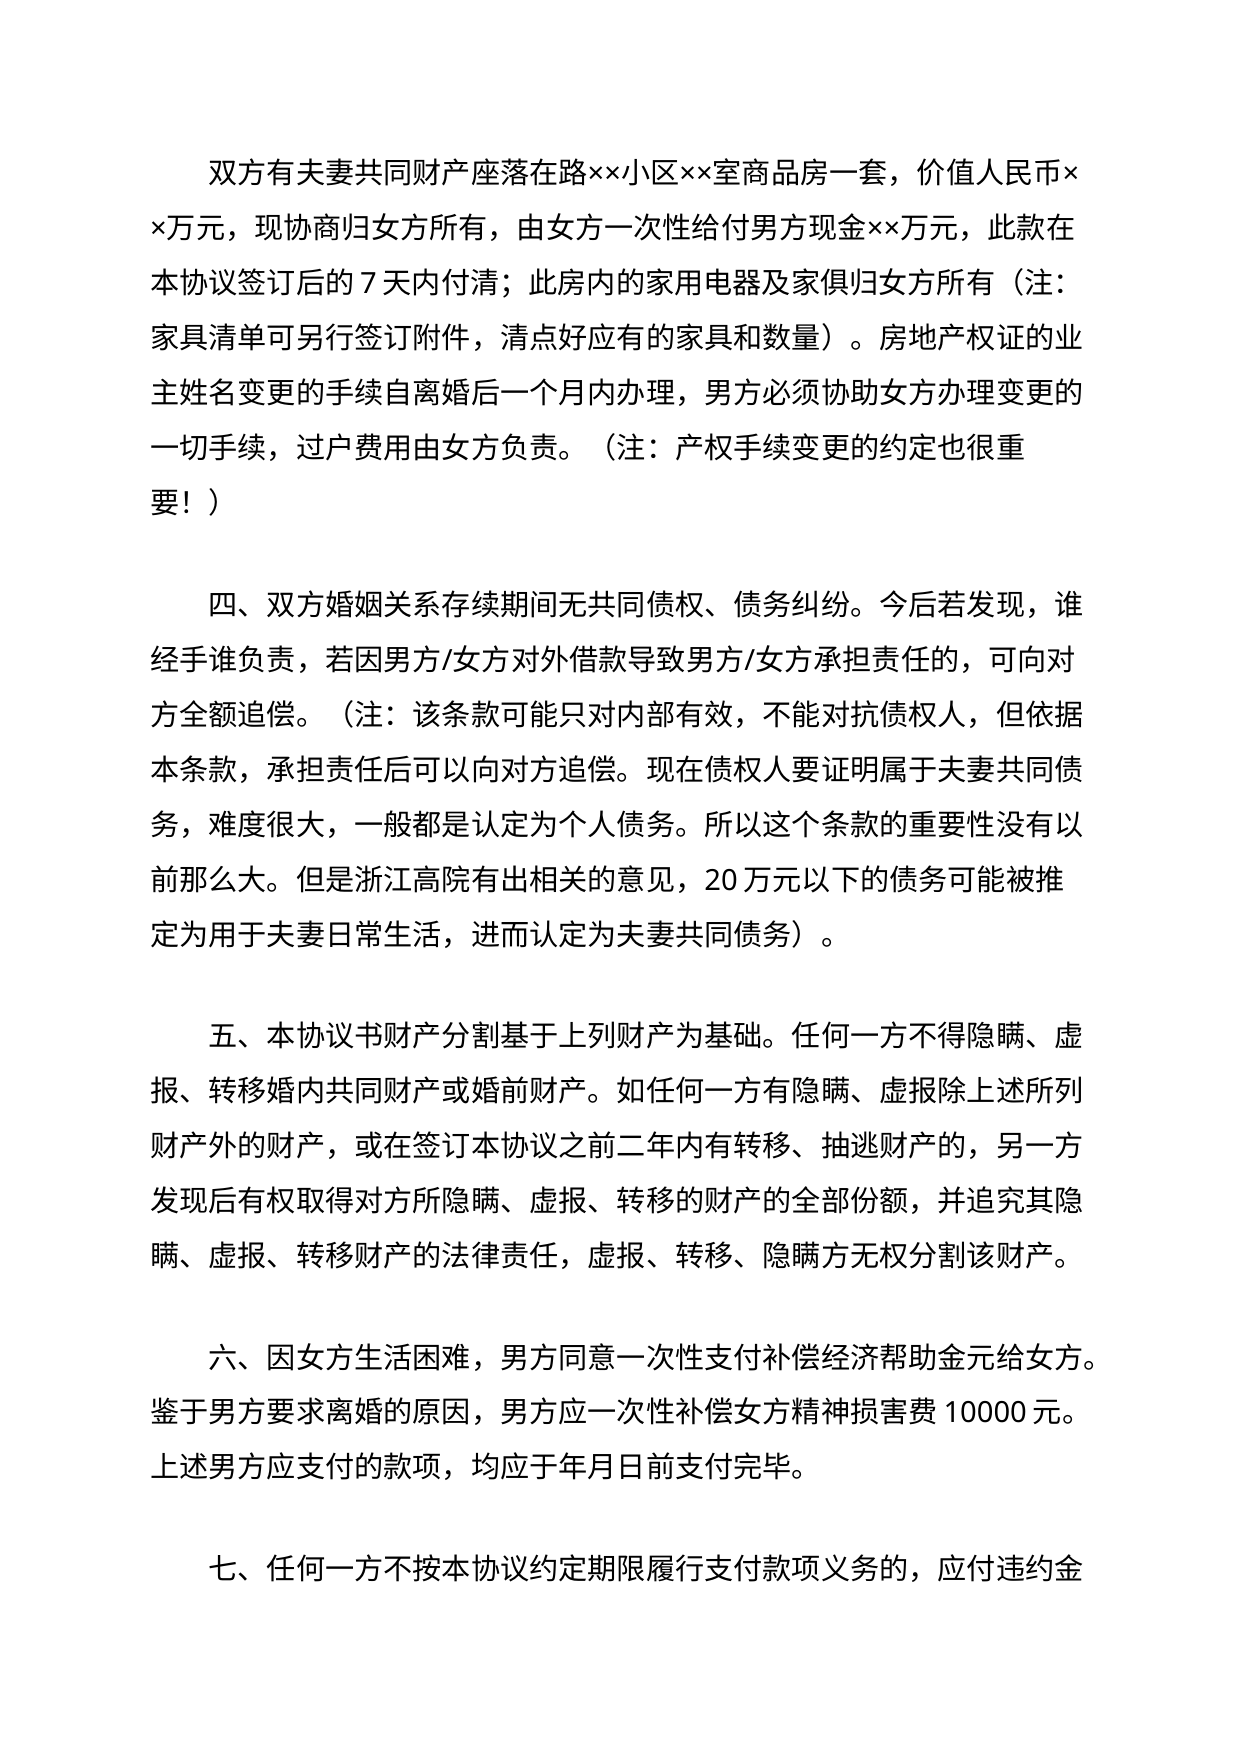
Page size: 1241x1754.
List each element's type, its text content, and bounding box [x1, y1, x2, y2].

text 双方有夫妻共同财产座落在路××小区××室商品房一套，价值人民币××万元，现协商归女方所有，由女方一次性给付男方现金××万元，此款在本协议签订后的7天内付清；此房内的家用电器及家俱归女方所有（注：家具清单可另行签订附件，清点好应有的家具和数量）。房地产权证的业主姓名变更的手续自离婚后一个月内办理，男方必须协助女方办理变更的一切手续，过户费用由女方负责。（注：产权手续变更的约定也很重要！） [150, 150, 1090, 522]
text 六、因女方生活困难，男方同意一次性支付补偿经济帮助金元给女方。鉴于男方要求离婚的原因，男方应一次性补偿女方精神损害费10000元。上述男方应支付的款项，均应于年月日前支付完毕。 [150, 1334, 1090, 1486]
text 五、本协议书财产分割基于上列财产为基础。任何一方不得隐瞒、虚报、转移婚内共同财产或婚前财产。如任何一方有隐瞒、虚报除上述所列财产外的财产，或在签订本协议之前二年内有转移、抽逃财产的，另一方发现后有权取得对方所隐瞒、虚报、转移的财产的全部份额，并追究其隐瞒、虚报、转移财产的法律责任，虚报、转移、隐瞒方无权分割该财产。 [150, 1013, 1090, 1275]
text 四、双方婚姻关系存续期间无共同债权、债务纠纷。今后若发现，谁经手谁负责，若因男方/女方对外借款导致男方/女方承担责任的，可向对方全额追偿。（注：该条款可能只对内部有效，不能对抗债权人，但依据本条款，承担责任后可以向对方追偿。现在债权人要证明属于夫妻共同债务，难度很大，一般都是认定为个人债务。所以这个条款的重要性没有以前那么大。但是浙江高院有出相关的意见，20万元以下的债务可能被推定为用于夫妻日常生活，进而认定为夫妻共同债务）。 [150, 581, 1090, 953]
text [150, 1546, 1090, 1588]
